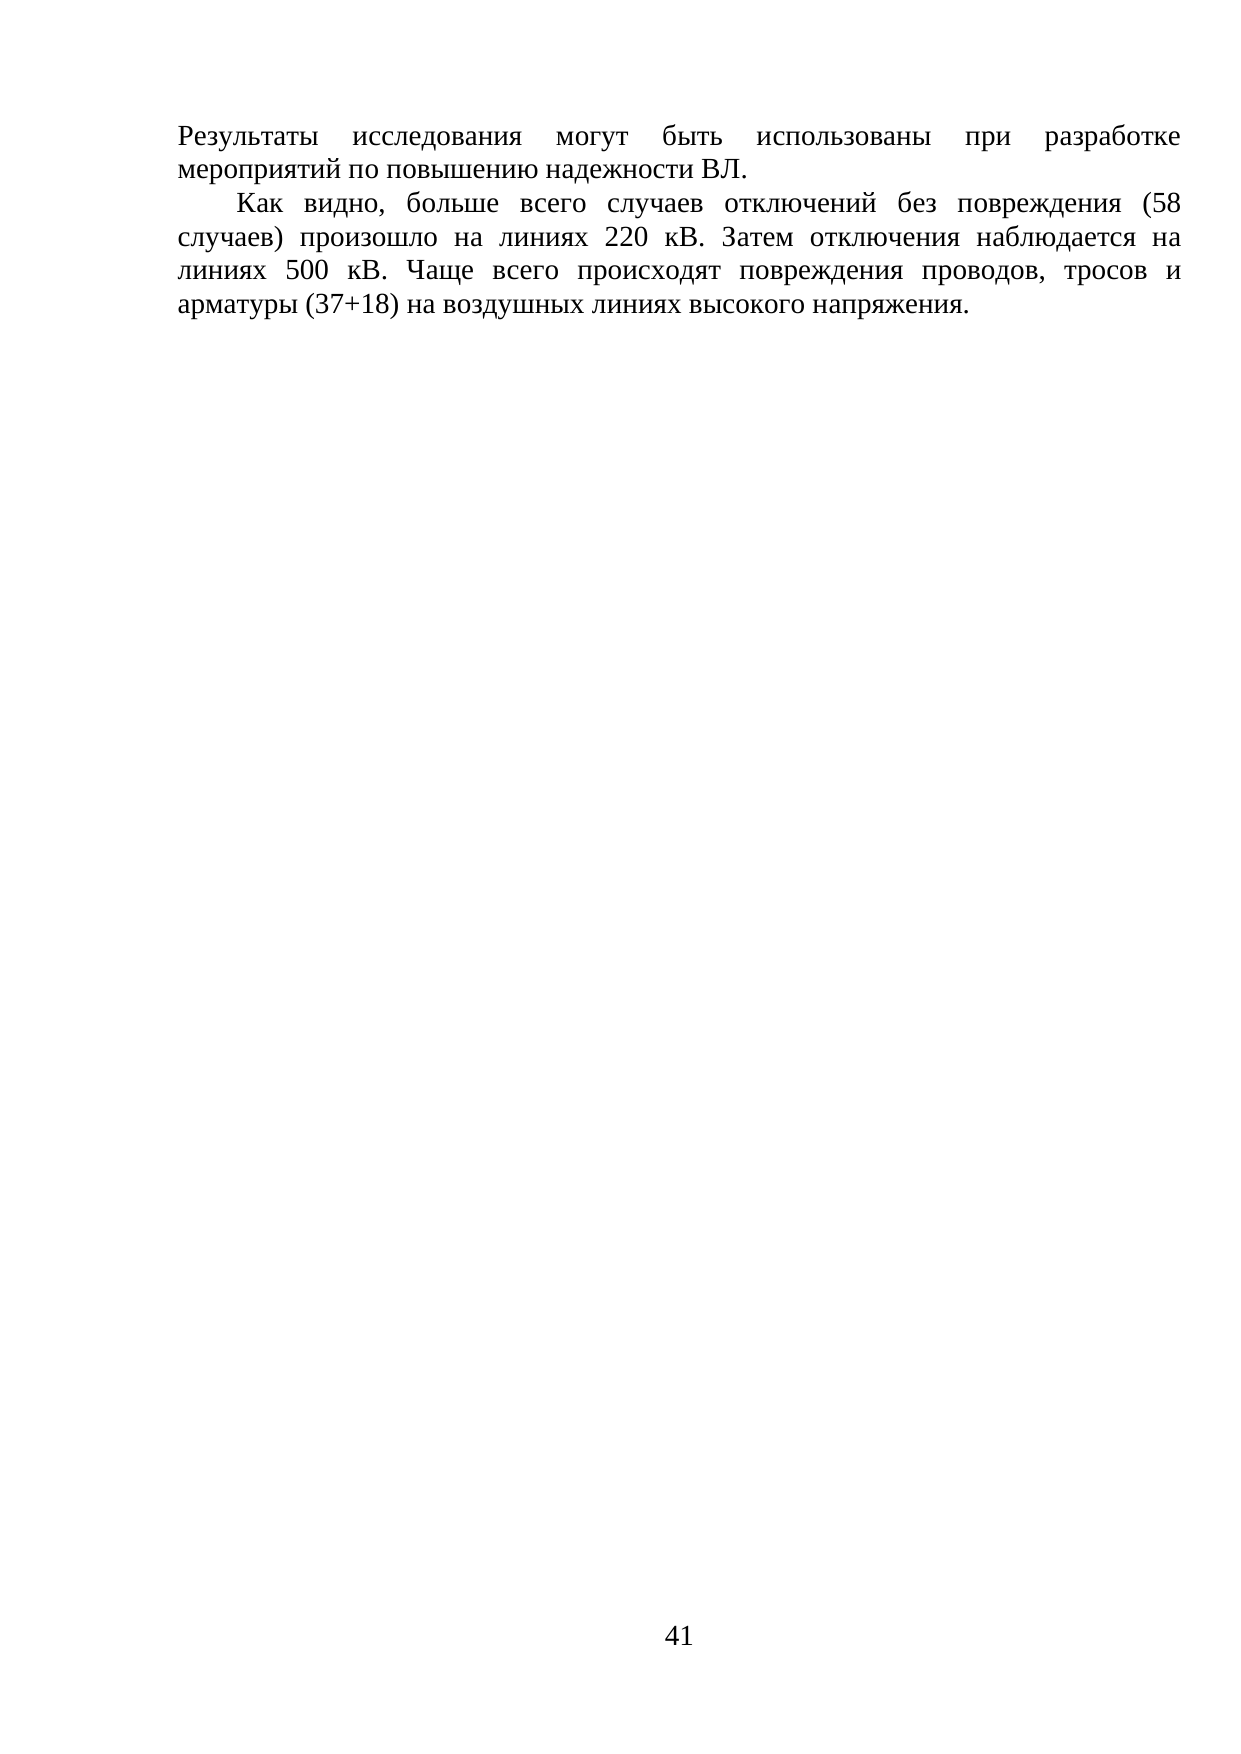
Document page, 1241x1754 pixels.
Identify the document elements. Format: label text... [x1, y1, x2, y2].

text Результаты исследования могут быть использованы при разработке мероприятий по повышению надежности ВЛ. [177, 118, 1181, 185]
text Как видно, больше всего случаев отключений без повреждения (58 случаев) произошло на линиях 220 кВ. Затем отключения наблюдается на линиях 500 кВ. Чаще всего происходят повреждения проводов, тросов и арматуры (37+18) на воздушных линиях высокого напряжения. [177, 185, 1181, 319]
